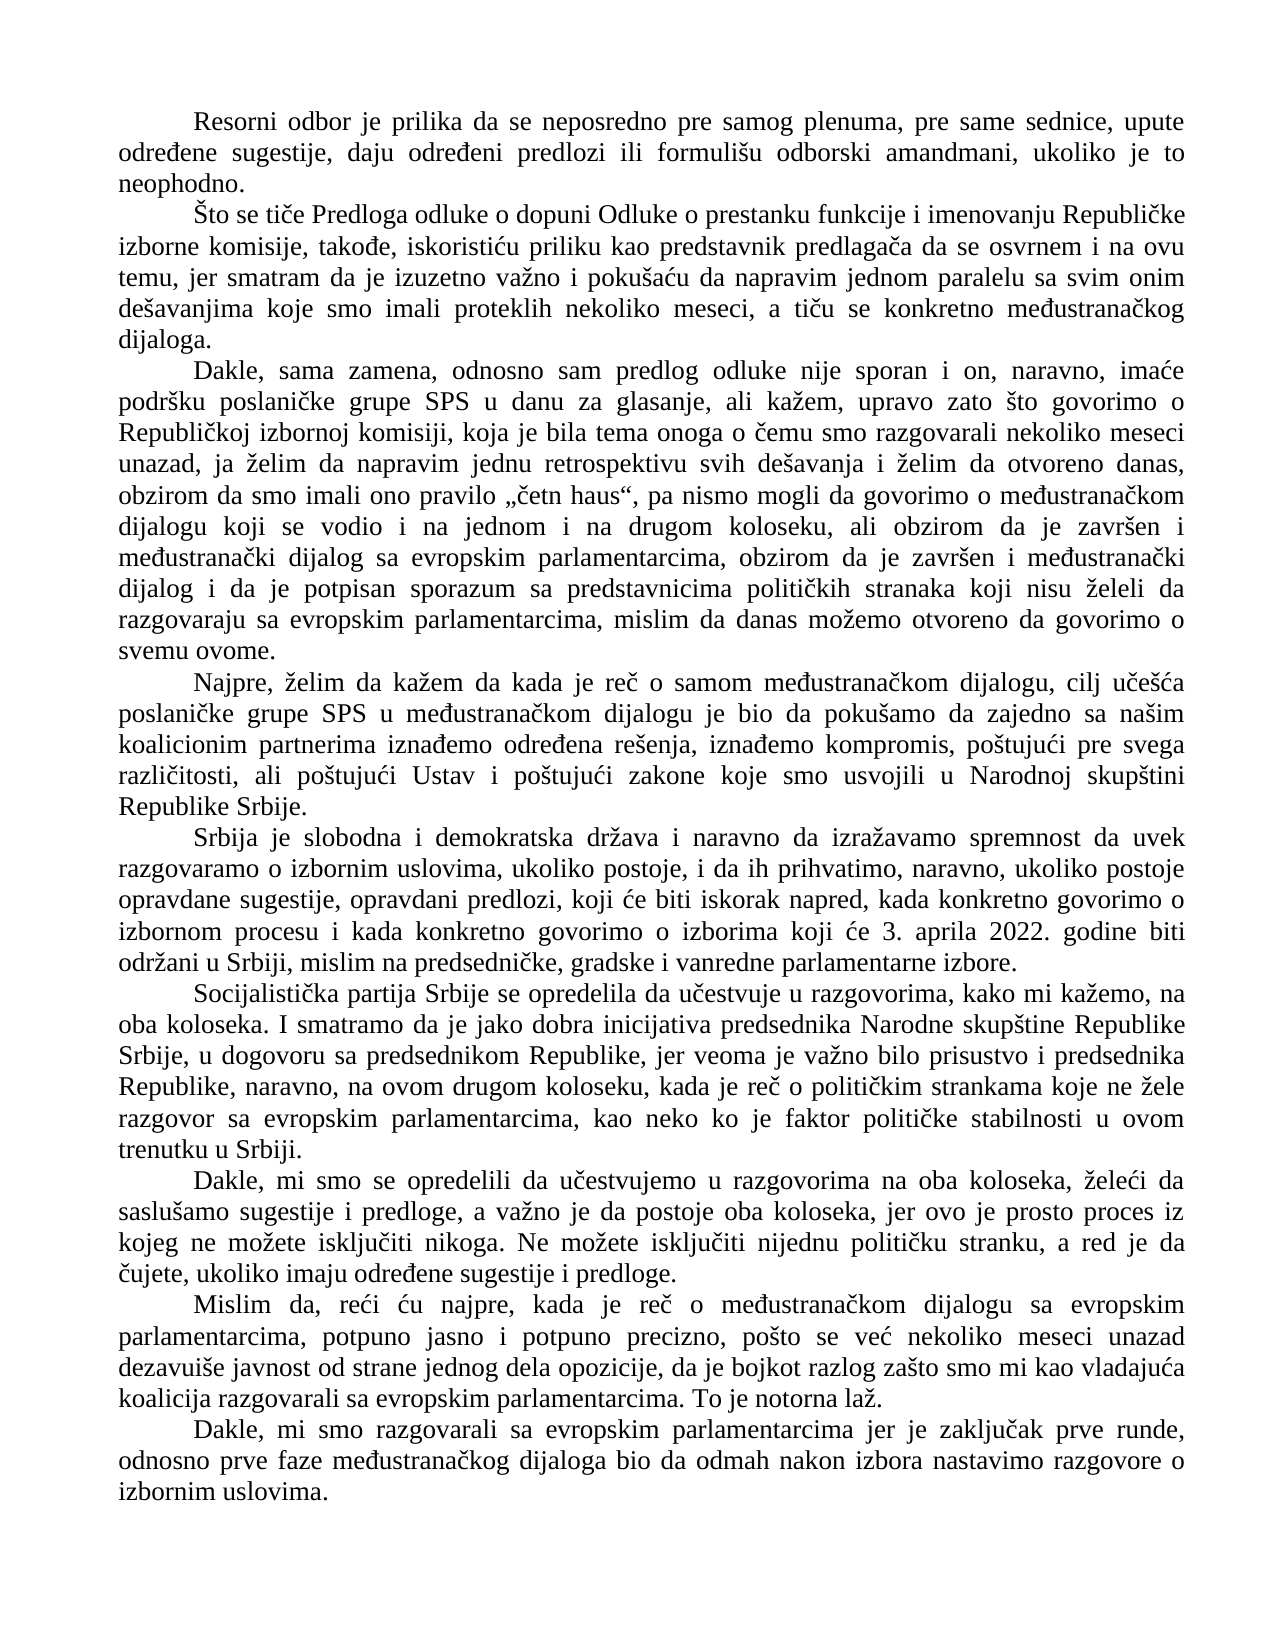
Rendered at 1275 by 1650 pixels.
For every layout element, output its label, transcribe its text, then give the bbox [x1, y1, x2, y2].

text Resorni odbor je prilika da se neposredno pre samog plenuma, pre same sednice, upute određene sugestije, daju određeni predlozi ili formulišu odborski amandmani, ukoliko je to neophodno. [118, 105, 1186, 198]
text Što se tiče Predloga odluke o dopuni Odluke o prestanku funkcije i imenovanju Republičke izborne komisije, takođe, iskoristiću priliku kao predstavnik predlagača da se osvrnem i na ovu temu, jer smatram da je izuzetno važno i pokušaću da napravim jednom paralelu sa svim onim dešavanjima koje smo imali proteklih nekoliko meseci, a tiču se konkretno međustranačkog dijaloga. [118, 198, 1186, 354]
text Srbija je slobodna i demokratska država i naravno da izražavamo spremnost da uvek razgovaramo o izbornim uslovima, ukoliko postoje, i da ih prihvatimo, naravno, ukoliko postoje opravdane sugestije, opravdani predlozi, koji će biti iskorak napred, kada konkretno govorimo o izbornom procesu i kada konkretno govorimo o izborima koji će 3. aprila 2022. godine biti održani u Srbiji, mislim na predsedničke, gradske i vanredne parlamentarne izbore. [118, 821, 1186, 977]
text Dakle, sama zamena, odnosno sam predlog odluke nije sporan i on, naravno, imaće podršku poslaničke grupe SPS u danu za glasanje, ali kažem, upravo zato što govorimo o Republičkoj izbornoj komisiji, koja je bila tema onoga o čemu smo razgovarali nekoliko meseci unazad, ja želim da napravim jednu retrospektivu svih dešavanja i želim da otvoreno danas, obzirom da smo imali ono pravilo „četn haus“, pa nismo mogli da govorimo o međustranačkom dijalogu koji se vodio i na jednom i na drugom koloseku, ali obzirom da je završen i međustranački dijalog sa evropskim parlamentarcima, obzirom da je završen i međustranački dijalog i da je potpisan sporazum sa predstavnicima političkih stranaka koji nisu želeli da razgovaraju sa evropskim parlamentarcima, mislim da danas možemo otvoreno da govorimo o svemu ovome. [118, 354, 1186, 666]
text Dakle, mi smo razgovarali sa evropskim parlamentarcima jer je zaključak prve runde, odnosno prve faze međustranačkog dijaloga bio da odmah nakon izbora nastavimo razgovore o izbornim uslovima. [118, 1413, 1186, 1507]
text Socijalistička partija Srbije se opredelila da učestvuje u razgovorima, kako mi kažemo, na oba koloseka. I smatramo da je jako dobra inicijativa predsednika Narodne skupštine Republike Srbije, u dogovoru sa predsednikom Republike, jer veoma je važno bilo prisustvo i predsednika Republike, naravno, na ovom drugom koloseku, kada je reč o političkim strankama koje ne žele razgovor sa evropskim parlamentarcima, kao neko ko je faktor političke stabilnosti u ovom trenutku u Srbiji. [118, 977, 1186, 1164]
text Najpre, želim da kažem da kada je reč o samom međustranačkom dijalogu, cilj učešća poslaničke grupe SPS u međustranačkom dijalogu je bio da pokušamo da zajedno sa našim koalicionim partnerima iznađemo određena rešenja, iznađemo kompromis, poštujući pre svega različitosti, ali poštujući Ustav i poštujući zakone koje smo usvojili u Narodnoj skupštini Republike Srbije. [118, 666, 1186, 821]
text Dakle, mi smo se opredelili da učestvujemo u razgovorima na oba koloseka, želeći da saslušamo sugestije i predloge, a važno je da postoje oba koloseka, jer ovo je prosto proces iz kojeg ne možete isključiti nikoga. Ne možete isključiti nijednu političku stranku, a red je da čujete, ukoliko imaju određene sugestije i predloge. [118, 1164, 1186, 1288]
text Mislim da, reći ću najpre, kada je reč o međustranačkom dijalogu sa evropskim parlamentarcima, potpuno jasno i potpuno precizno, pošto se već nekoliko meseci unazad dezavuiše javnost od strane jednog dela opozicije, da je bojkot razlog zašto smo mi kao vladajuća koalicija razgovarali sa evropskim parlamentarcima. To je notorna laž. [118, 1288, 1186, 1413]
